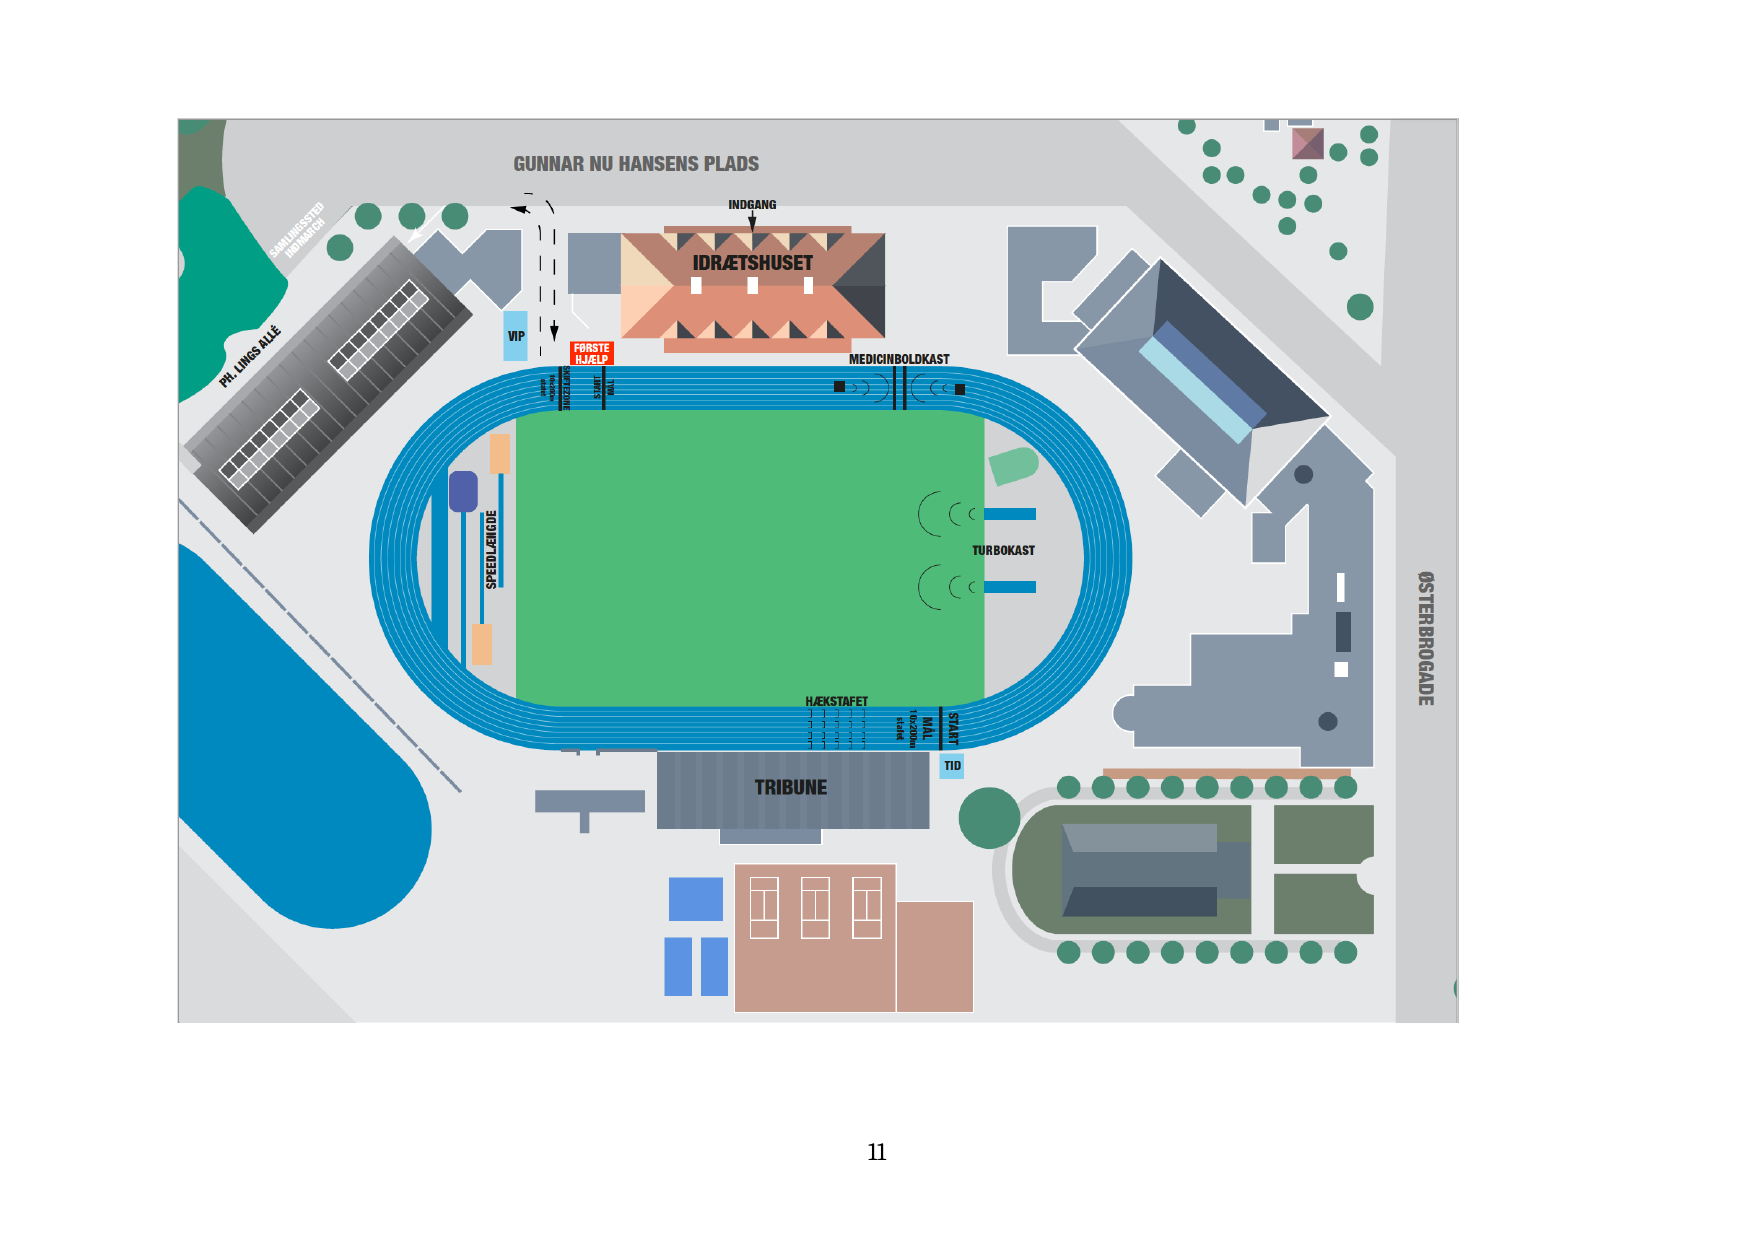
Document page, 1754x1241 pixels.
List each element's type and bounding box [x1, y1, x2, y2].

picture [177, 118, 1459, 1023]
